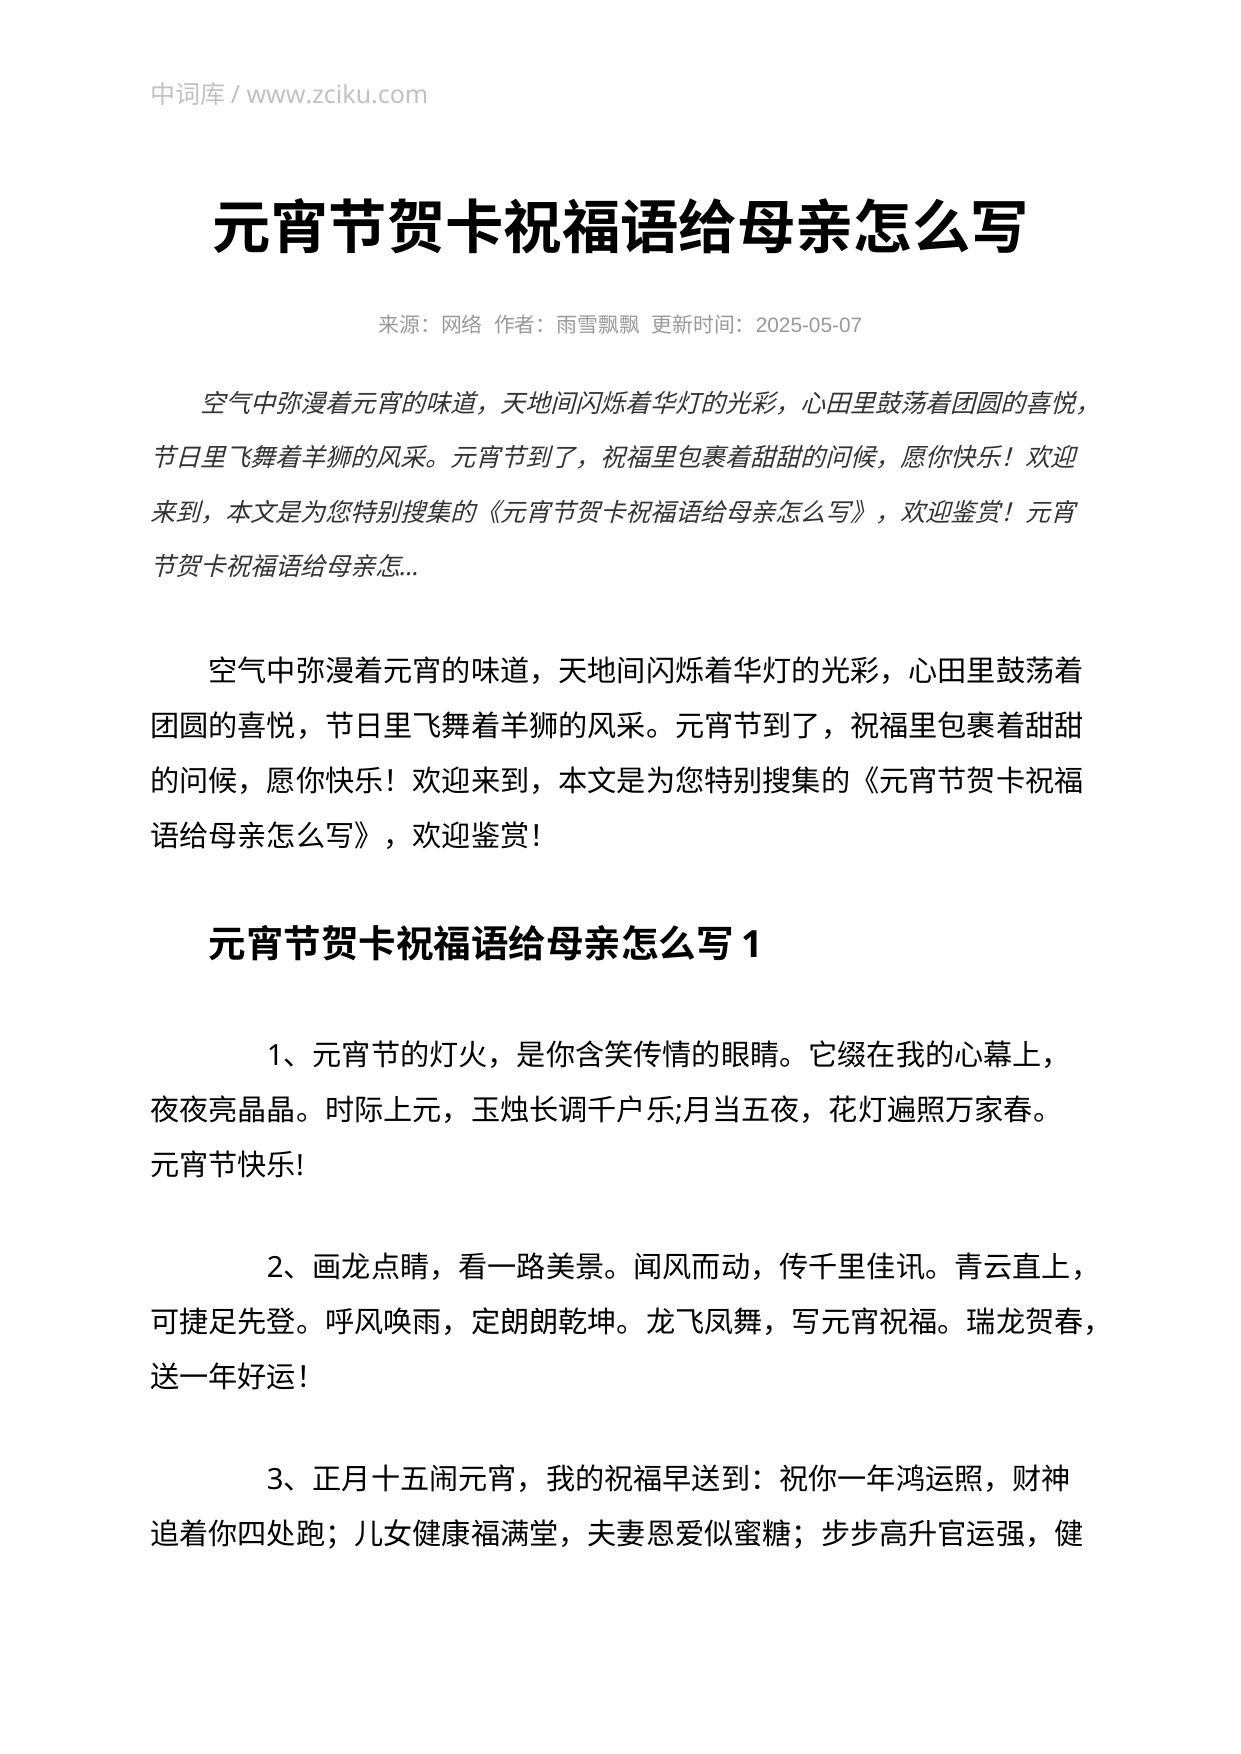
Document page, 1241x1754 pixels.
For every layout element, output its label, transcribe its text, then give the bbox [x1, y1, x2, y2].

text 元宵节贺卡祝福语给母亲怎么写1 [150, 914, 1090, 969]
text 空气中弥漫着元宵的味道，天地间闪烁着华灯的光彩，心田里鼓荡着团圆的喜悦，节日里飞舞着羊狮的风采。元宵节到了，祝福里包裹着甜甜的问候，愿你快乐！欢迎来到，本文是为您特别搜集的《元宵节贺卡祝福语给母亲怎么写》，欢迎鉴赏！元宵节贺卡祝福语给母亲怎... [150, 383, 1090, 583]
text 1、元宵节的灯火，是你含笑传情的眼睛。它缀在我的心幕上，夜夜亮晶晶。时际上元，玉烛长调千户乐;月当五夜，花灯遍照万家春。元宵节快乐! [150, 1032, 1090, 1184]
subtitle 元宵节贺卡祝福语给母亲怎么写 [150, 181, 1090, 266]
text 空气中弥漫着元宵的味道，天地间闪烁着华灯的光彩，心田里鼓荡着团圆的喜悦，节日里飞舞着羊狮的风采。元宵节到了，祝福里包裹着甜甜的问候，愿你快乐！欢迎来到，本文是为您特别搜集的《元宵节贺卡祝福语给母亲怎么写》，欢迎鉴赏！ [150, 648, 1090, 855]
text 2、画龙点睛，看一路美景。闻风而动，传千里佳讯。青云直上，可捷足先登。呼风唤雨，定朗朗乾坤。龙飞凤舞，写元宵祝福。瑞龙贺春，送一年好运！ [150, 1244, 1090, 1396]
text 来源：网络 作者：雨雪飘飘 更新时间：2025-05-07 [150, 313, 1090, 337]
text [150, 1456, 1090, 1553]
